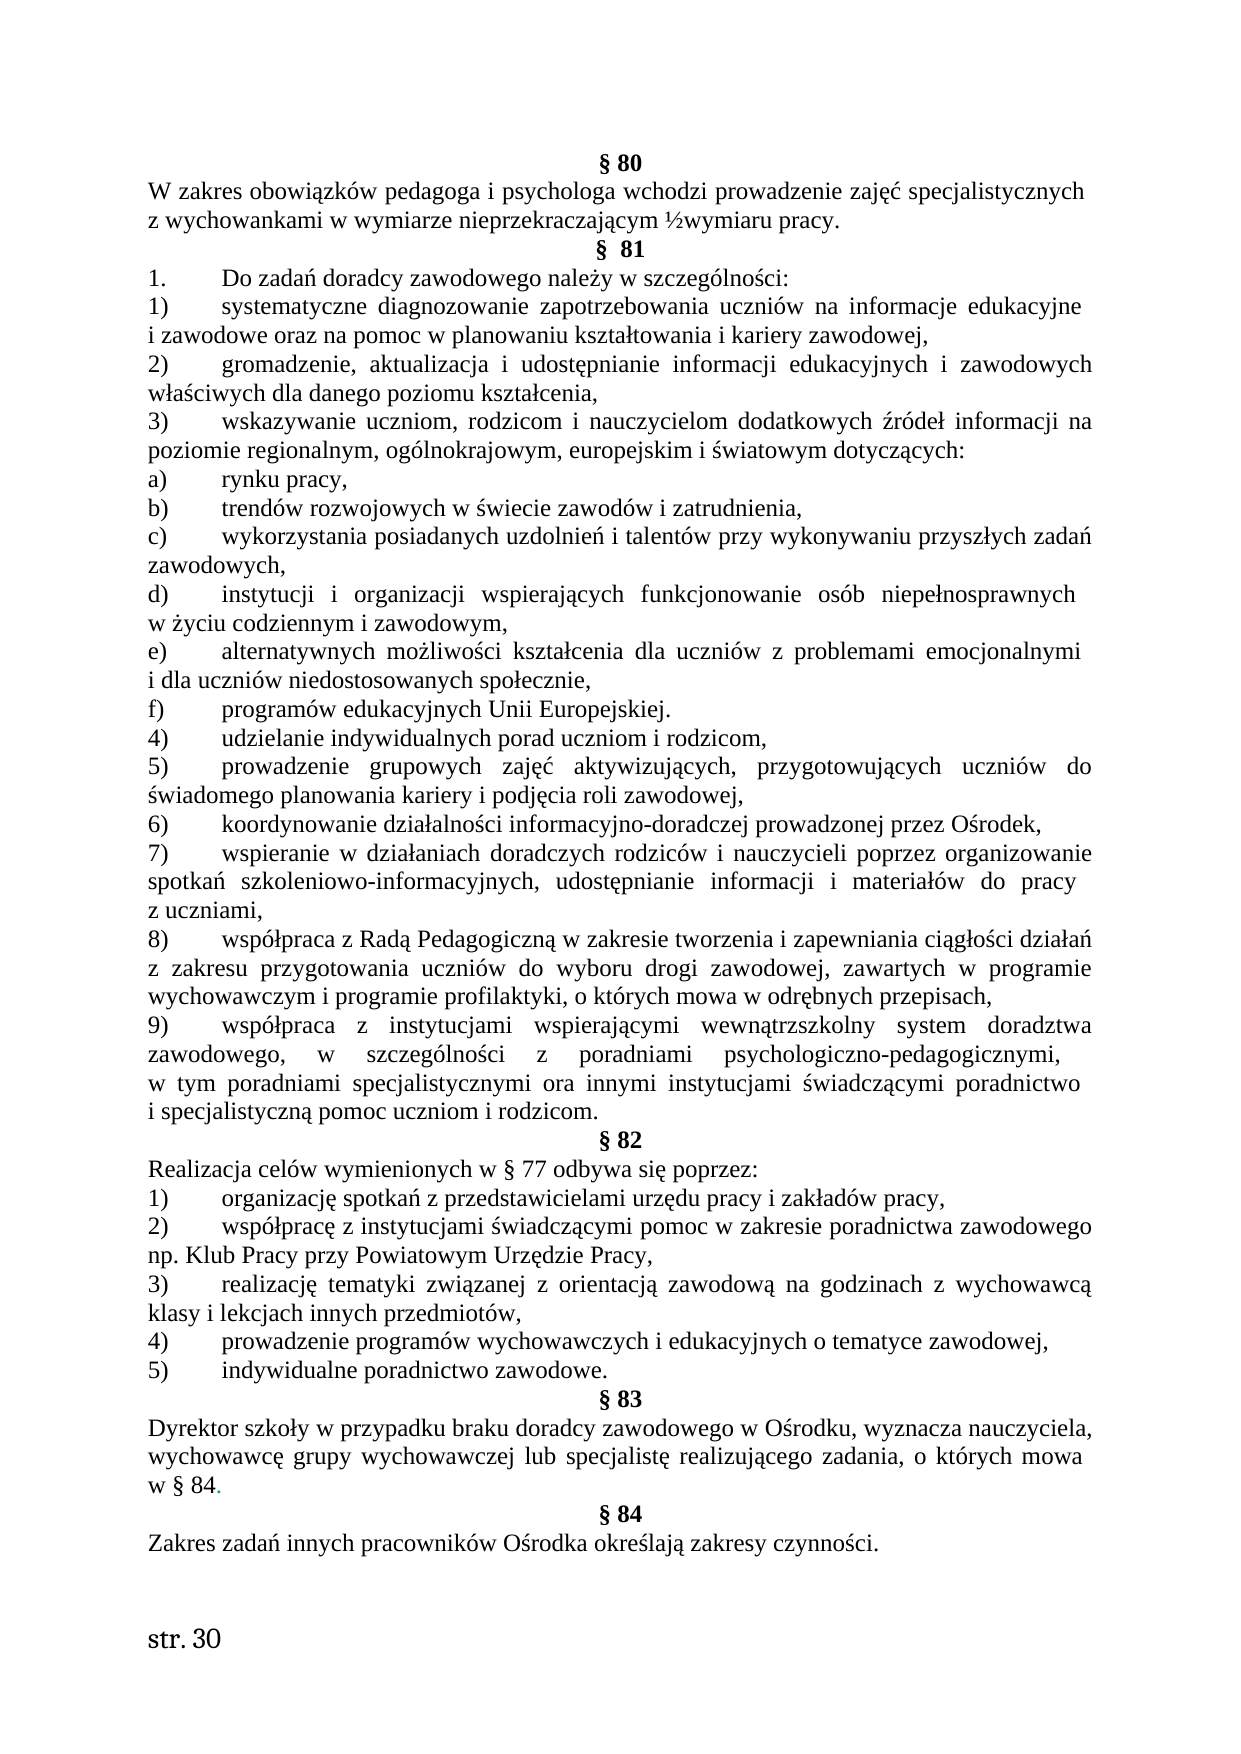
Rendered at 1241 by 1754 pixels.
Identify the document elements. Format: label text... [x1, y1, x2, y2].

list realizację tematyki związanej z orientacją zawodową na godzinach z wychowawcą klasy i lekcjach innych przedmiotów, [148, 1269, 1093, 1326]
list wspieranie w działaniach doradczych rodziców i nauczycieli poprzez organizowanie spotkań szkoleniowo-informacyjnych, udostępnianie informacji i materiałów do pracy z uczniami, [148, 838, 1093, 924]
list systematyczne diagnozowanie zapotrzebowania uczniów na informacje edukacyjne i zawodowe oraz na pomoc w planowaniu kształtowania i kariery zawodowej, [148, 291, 1093, 349]
list § 80 [148, 148, 1093, 176]
list współpracę z instytucjami świadczącymi pomoc w zakresie poradnictwa zawodowego np. Klub Pracy przy Powiatowym Urzędzie Pracy, [148, 1211, 1093, 1269]
list gromadzenie, aktualizacja i udostępnianie informacji edukacyjnych i zawodowych właściwych dla danego poziomu kształcenia, [148, 349, 1093, 406]
list wskazywanie uczniom, rodzicom i nauczycielom dodatkowych źródeł informacji na poziomie regionalnym, ogólnokrajowym, europejskim i światowym dotyczących: [148, 406, 1093, 464]
list Zakres zadań innych pracowników Ośrodka określają zakresy czynności. [148, 1528, 1093, 1556]
list prowadzenie grupowych zajęć aktywizujących, przygotowujących uczniów do świadomego planowania kariery i podjęcia roli zawodowej, [148, 751, 1093, 809]
list W zakres obowiązków pedagoga i psychologa wchodzi prowadzenie zajęć specjalistycznych z wychowankami w wymiarze nieprzekraczającym ½wymiaru pracy. [148, 176, 1093, 234]
list alternatywnych możliwości kształcenia dla uczniów z problemami emocjonalnymi i dla uczniów niedostosowanych społecznie, [148, 636, 1093, 694]
list koordynowanie działalności informacyjno-doradczej prowadzonej przez Ośrodek, [148, 809, 1093, 838]
list Dyrektor szkoły w przypadku braku doradcy zawodowego w Ośrodku, wyznacza nauczyciela, wychowawcę grupy wychowawczej lub specjalistę realizującego zadania, o których mowa w § 84. [148, 1413, 1093, 1499]
list współpraca z Radą Pedagogiczną w zakresie tworzenia i zapewniania ciągłości działań z zakresu przygotowania uczniów do wyboru drogi zawodowej, zawartych w programie wychowawczym i programie profilaktyki, o których mowa w odrębnych przepisach, [148, 924, 1093, 1010]
list § 81 [148, 234, 1093, 263]
list udzielanie indywidualnych porad uczniom i rodzicom, [148, 723, 1093, 751]
list wykorzystania posiadanych uzdolnień i talentów przy wykonywaniu przyszłych zadań zawodowych, [148, 521, 1093, 579]
list § 84 [148, 1499, 1093, 1528]
list trendów rozwojowych w świecie zawodów i zatrudnienia, [148, 493, 1093, 521]
list § 82 [148, 1125, 1093, 1154]
list prowadzenie programów wychowawczych i edukacyjnych o tematyce zawodowej, [148, 1326, 1093, 1355]
list indywidualne poradnictwo zawodowe. [148, 1355, 1093, 1384]
list programów edukacyjnych Unii Europejskiej. [148, 694, 1093, 723]
list Realizacja celów wymienionych w § 77 odbywa się poprzez: [148, 1154, 1093, 1183]
list organizację spotkań z przedstawicielami urzędu pracy i zakładów pracy, [148, 1183, 1093, 1211]
list instytucji i organizacji wspierających funkcjonowanie osób niepełnosprawnych w życiu codziennym i zawodowym, [148, 579, 1093, 636]
list Do zadań doradcy zawodowego należy w szczególności: [148, 263, 1093, 291]
list § 83 [148, 1384, 1093, 1413]
list współpraca z instytucjami wspierającymi wewnątrzszkolny system doradztwa zawodowego, w szczególności z poradniami psychologiczno-pedagogicznymi, w tym poradniami specjalistycznymi ora innymi instytucjami świadczącymi poradnictwo i specjalistyczną pomoc uczniom i rodzicom. [148, 1010, 1093, 1125]
list rynku pracy, [148, 464, 1093, 493]
